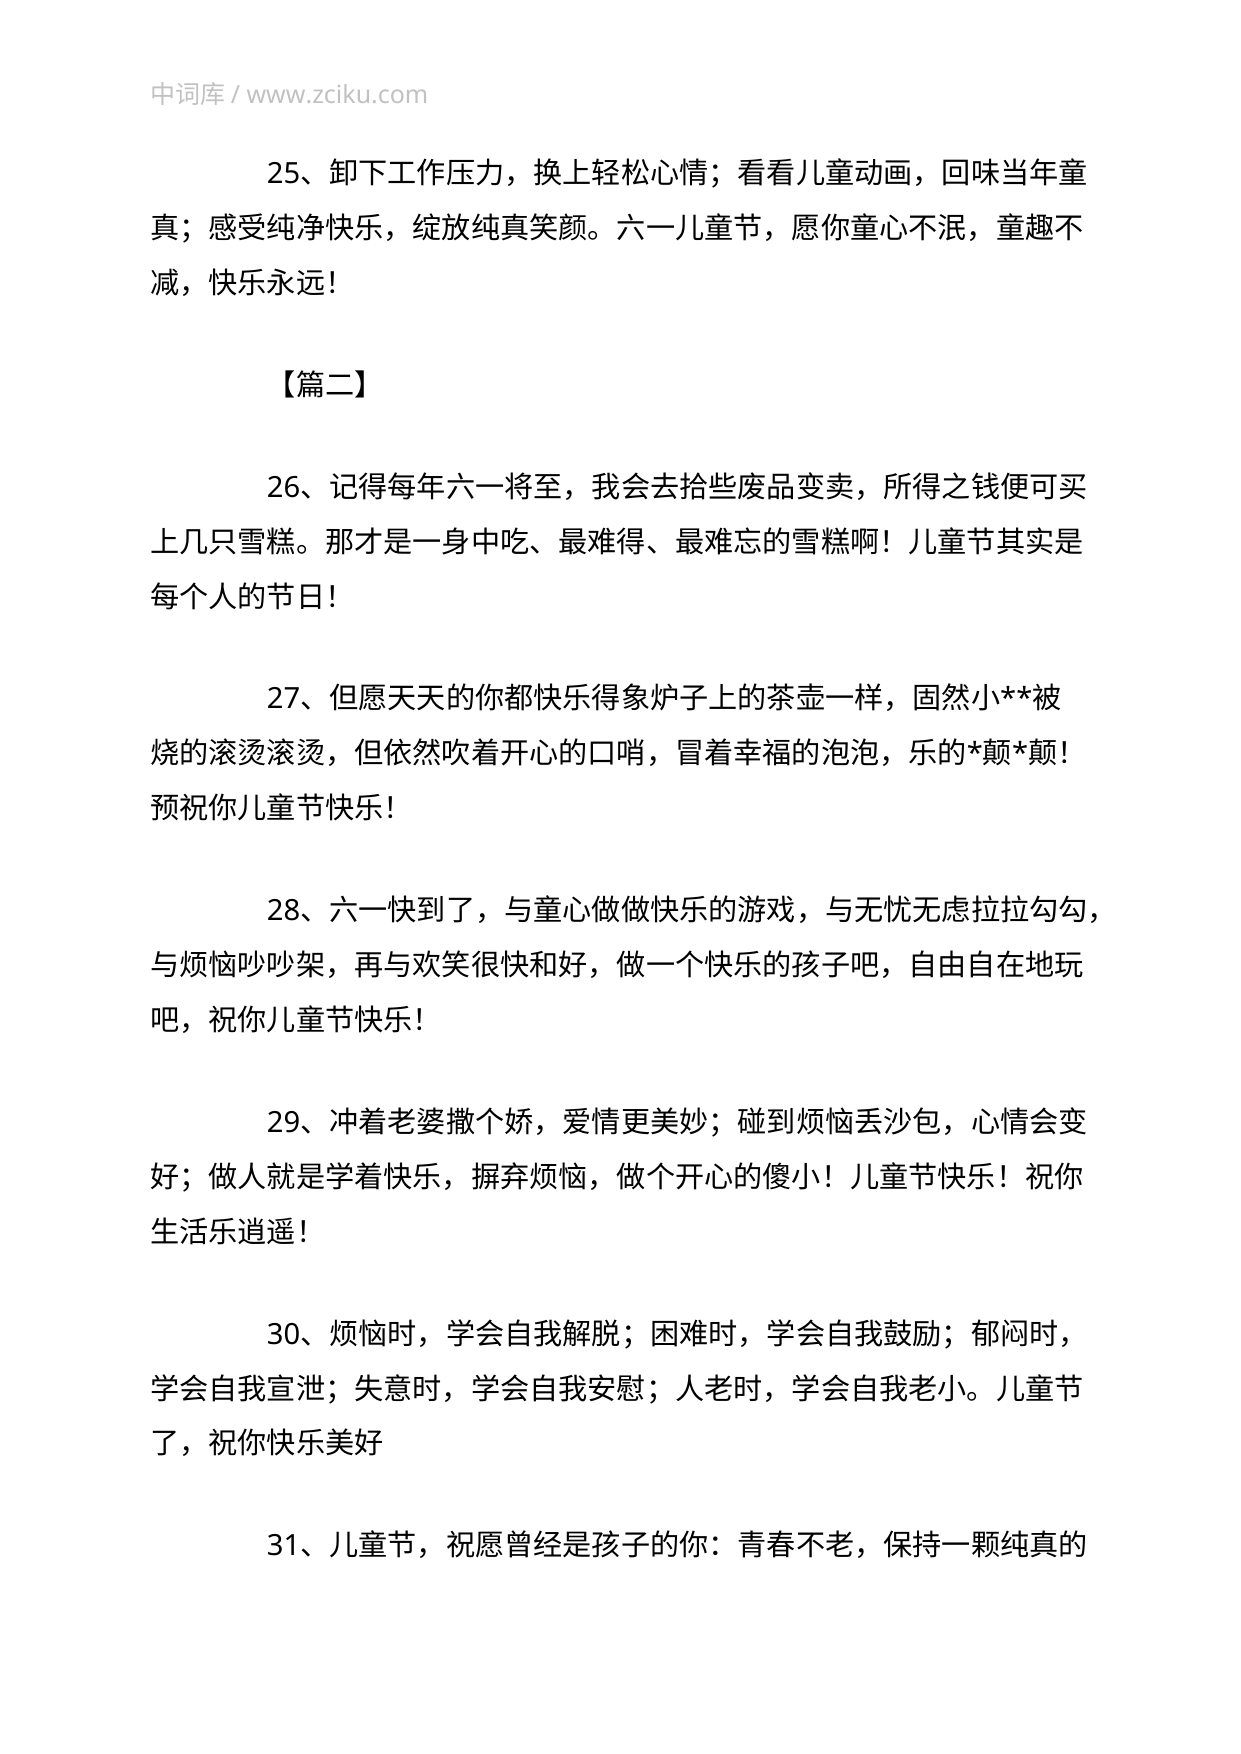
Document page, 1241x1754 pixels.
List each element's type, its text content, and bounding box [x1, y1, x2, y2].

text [150, 1522, 1090, 1564]
text 30、烦恼时，学会自我解脱；困难时，学会自我鼓励；郁闷时，学会自我宣泄；失意时，学会自我安慰；人老时，学会自我老小。儿童节了，祝你快乐美好 [150, 1310, 1090, 1462]
text 26、记得每年六一将至，我会去拾些废品变卖，所得之钱便可买上几只雪糕。那才是一身中吃、最难得、最难忘的雪糕啊！儿童节其实是每个人的节日！ [150, 463, 1090, 616]
text 27、但愿天天的你都快乐得象炉子上的茶壶一样，固然小**被烧的滚烫滚烫，但依然吹着开心的口哨，冒着幸福的泡泡，乐的*颠*颠！预祝你儿童节快乐！ [150, 675, 1090, 827]
text 28、六一快到了，与童心做做快乐的游戏，与无忧无虑拉拉勾勾，与烦恼吵吵架，再与欢笑很快和好，做一个快乐的孩子吧，自由自在地玩吧，祝你儿童节快乐！ [150, 887, 1090, 1039]
text 【篇二】 [150, 362, 1090, 404]
text 25、卸下工作压力，换上轻松心情；看看儿童动画，回味当年童真；感受纯净快乐，绽放纯真笑颜。六一儿童节，愿你童心不泯，童趣不减，快乐永远！ [150, 150, 1090, 302]
text 29、冲着老婆撒个娇，爱情更美妙；碰到烦恼丢沙包，心情会变好；做人就是学着快乐，摒弃烦恼，做个开心的傻小！儿童节快乐！祝你生活乐逍遥！ [150, 1098, 1090, 1251]
